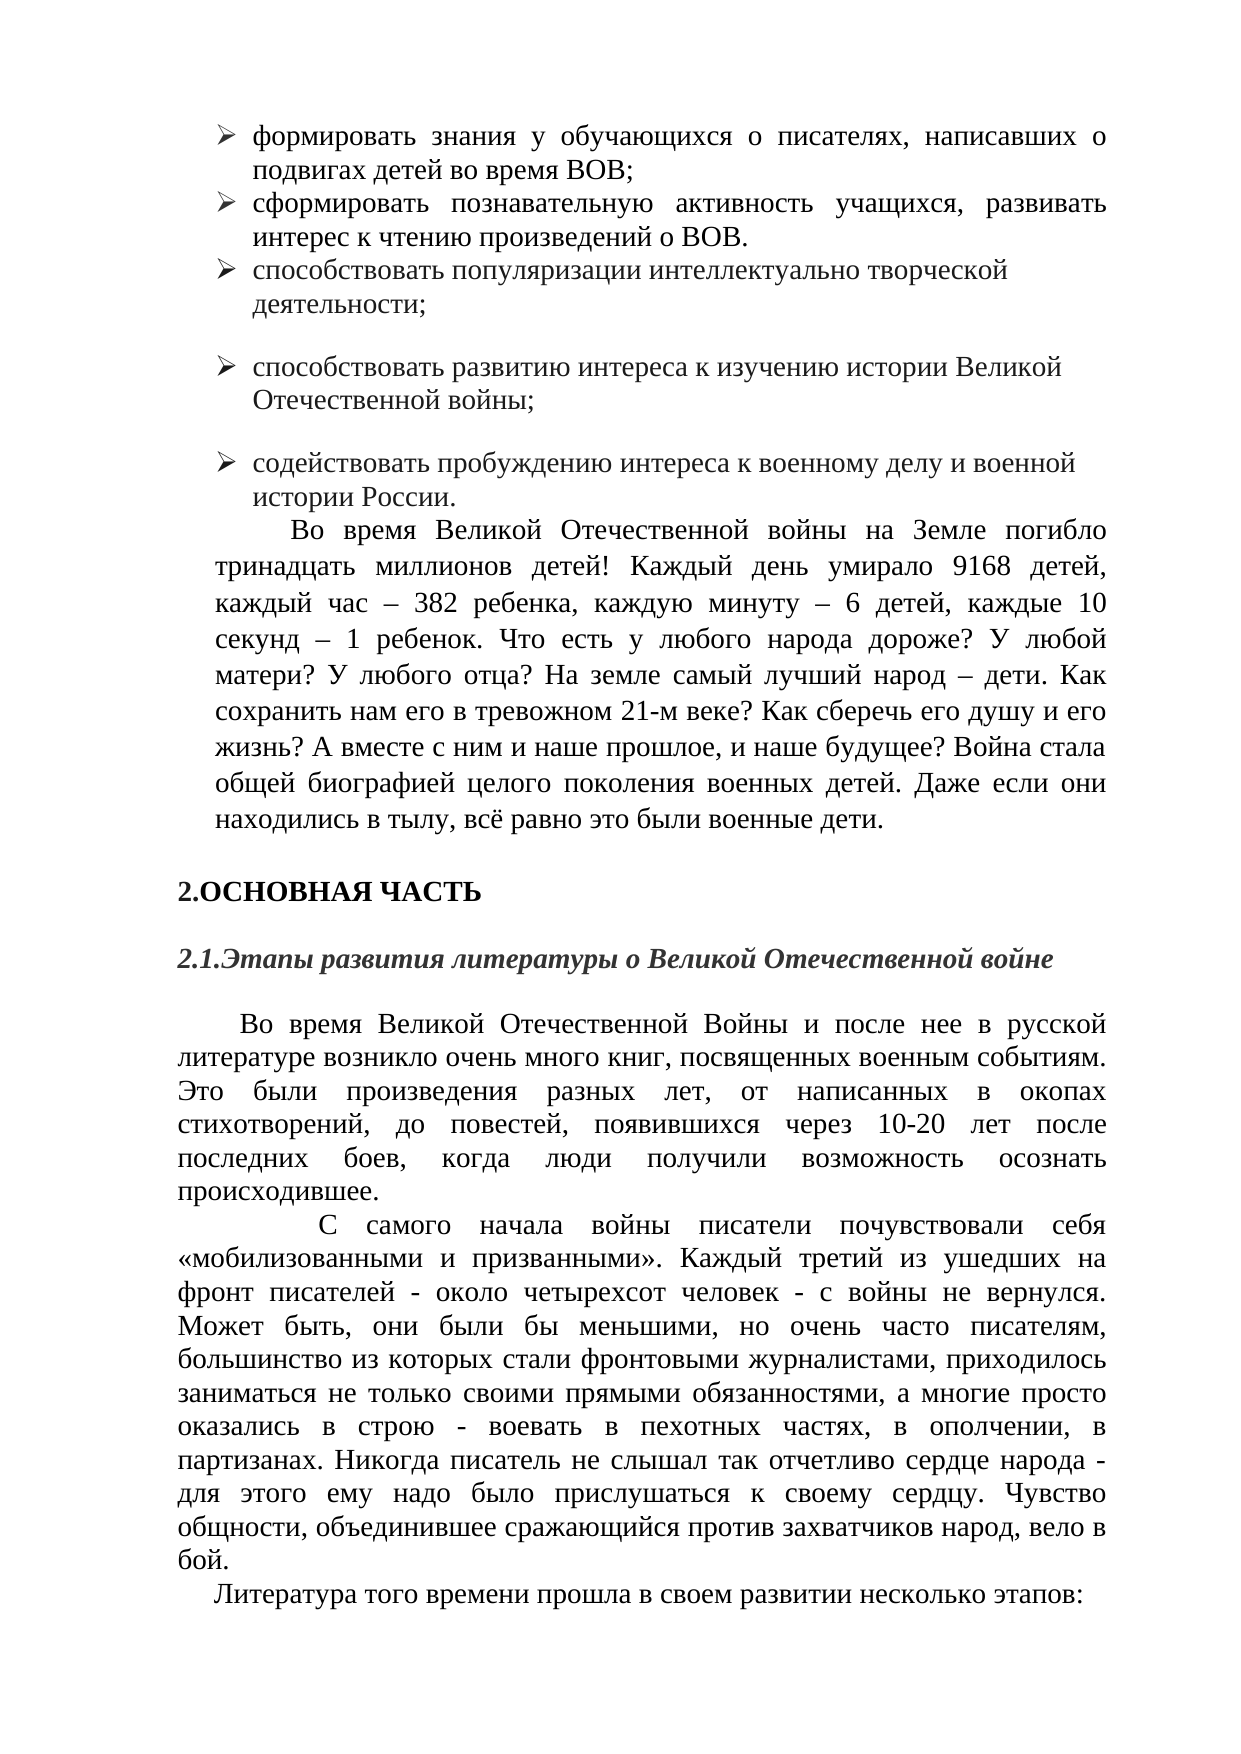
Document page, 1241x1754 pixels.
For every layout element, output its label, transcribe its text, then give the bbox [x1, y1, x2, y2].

list способствовать развитию интереса к изучению истории Великой Отечественной войны; [215, 407, 1107, 474]
text 2.1.Этапы развития литературы о Великой Отечественной войне [177, 999, 1107, 1033]
text С самого начала войны писатели почувствовали себя «мобилизованными и призванными». Каждый третий из ушедших на фронт писателей - около четырехсот человек - с войны не вернулся. Может быть, они были бы меньшими, но очень часто писателям, большинство из которых стали фронтовыми журналистами, приходилось заниматься не только своими прямыми обязанностями, а многие просто оказались в строю - воевать в пехотных частях, в ополчении, в партизанах. Никогда писатель не слышал так отчетливо сердце народа - для этого ему надо было прислушаться к своему сердцу. Чувство общности, объединившее сражающийся против захватчиков народ, вело в бой. [177, 1265, 1107, 1634]
list содействовать пробуждению интереса к военному делу и военной истории России. [215, 503, 1107, 571]
text 2.ОСНОВНАЯ ЧАСТЬ [177, 932, 1107, 966]
list сформировать познавательную активность учащихся, развивать интерес к чтению произведений о ВОВ. [215, 214, 1107, 282]
list способствовать популяризации интеллектуально творческой деятельности; [215, 311, 1107, 378]
text Во время Великой Отечественной Войны и после нее в русской литературе возникло очень много книг, посвященных военным событиям. Это были произведения разных лет, от написанных в окопах стихотворений, до повестей, появившихся через 10-20 лет после последних боев, когда люди получили возможность осознать происходившее. [177, 1064, 1107, 1265]
text Во время Великой Отечественной войны на Земле погибло тринадцать миллионов детей! Каждый день умирало 9168 детей, каждый час – 382 ребенка, каждую минуту – 6 детей, каждые 10 секунд – 1 ребенок. Что есть у любого народа дороже? У любой матери? У любого отца? На земле самый лучший народ – дети. Как сохранить нам его в тревожном 21-м веке? Как сберечь его душу и его жизнь? А вместе с ним и наше прошлое, и наше будущее? Война стала общей биографией целого поколения военных детей. Даже если они находились в тылу, всё равно это были военные дети. [215, 571, 1107, 893]
list формировать знания у обучающихся о писателях, написавших о подвигах детей во время ВОВ; [215, 118, 1107, 185]
